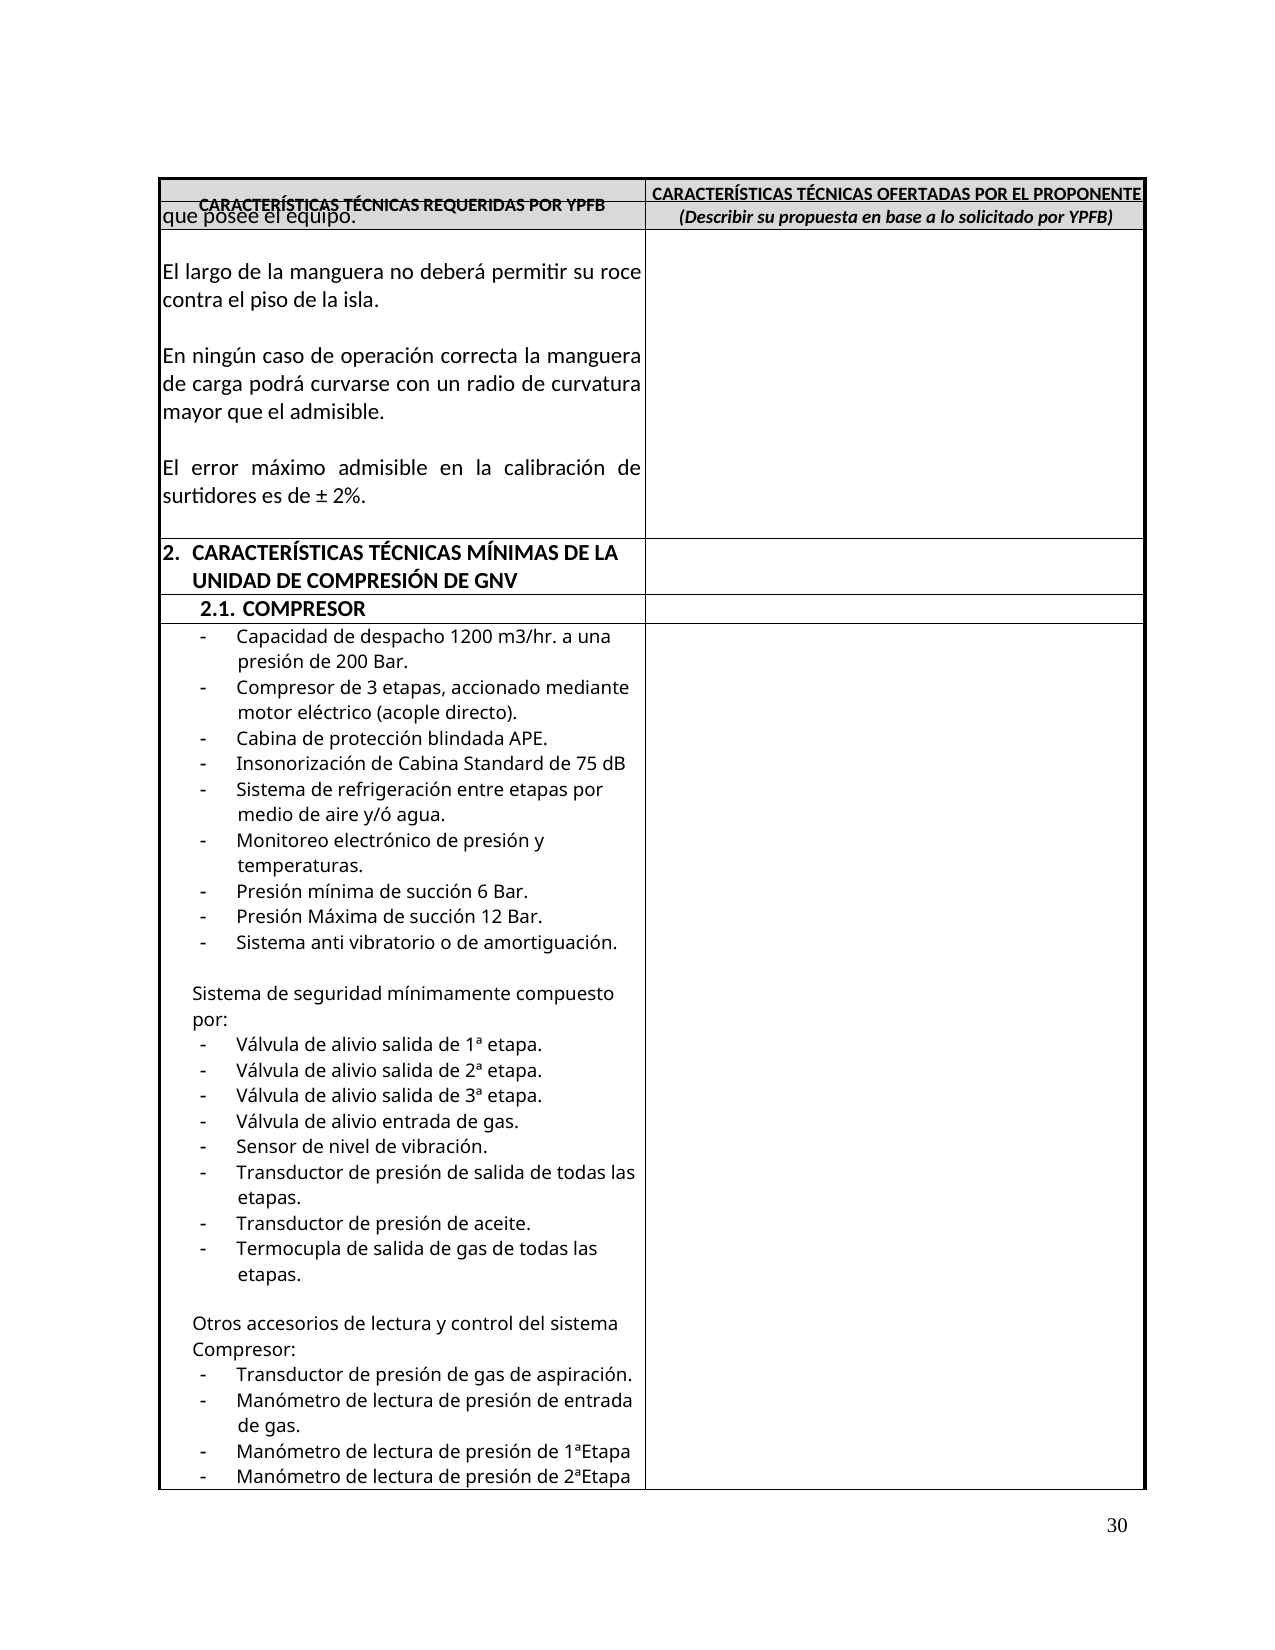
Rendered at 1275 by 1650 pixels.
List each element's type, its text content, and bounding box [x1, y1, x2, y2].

table_cell [646, 539, 1143, 594]
table_cell COMPRESOR [161, 595, 645, 623]
table_cell [646, 230, 1143, 537]
table_cell [646, 624, 1143, 1489]
table_header CARACTERÍSTICAS TÉCNICAS REQUERIDAS POR YPFB [161, 180, 645, 201]
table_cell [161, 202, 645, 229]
table_header CARACTERÍSTICAS TÉCNICAS OFERTADAS POR EL PROPONENTE (Describir su propuesta en base a lo solicitado por YPFB) [646, 180, 1143, 201]
table_cell CARACTERÍSTICAS TÉCNICAS MÍNIMAS DE LA UNIDAD DE COMPRESIÓN DE GNV [161, 539, 645, 594]
table_cell [646, 202, 1143, 229]
table_cell [646, 595, 1143, 623]
